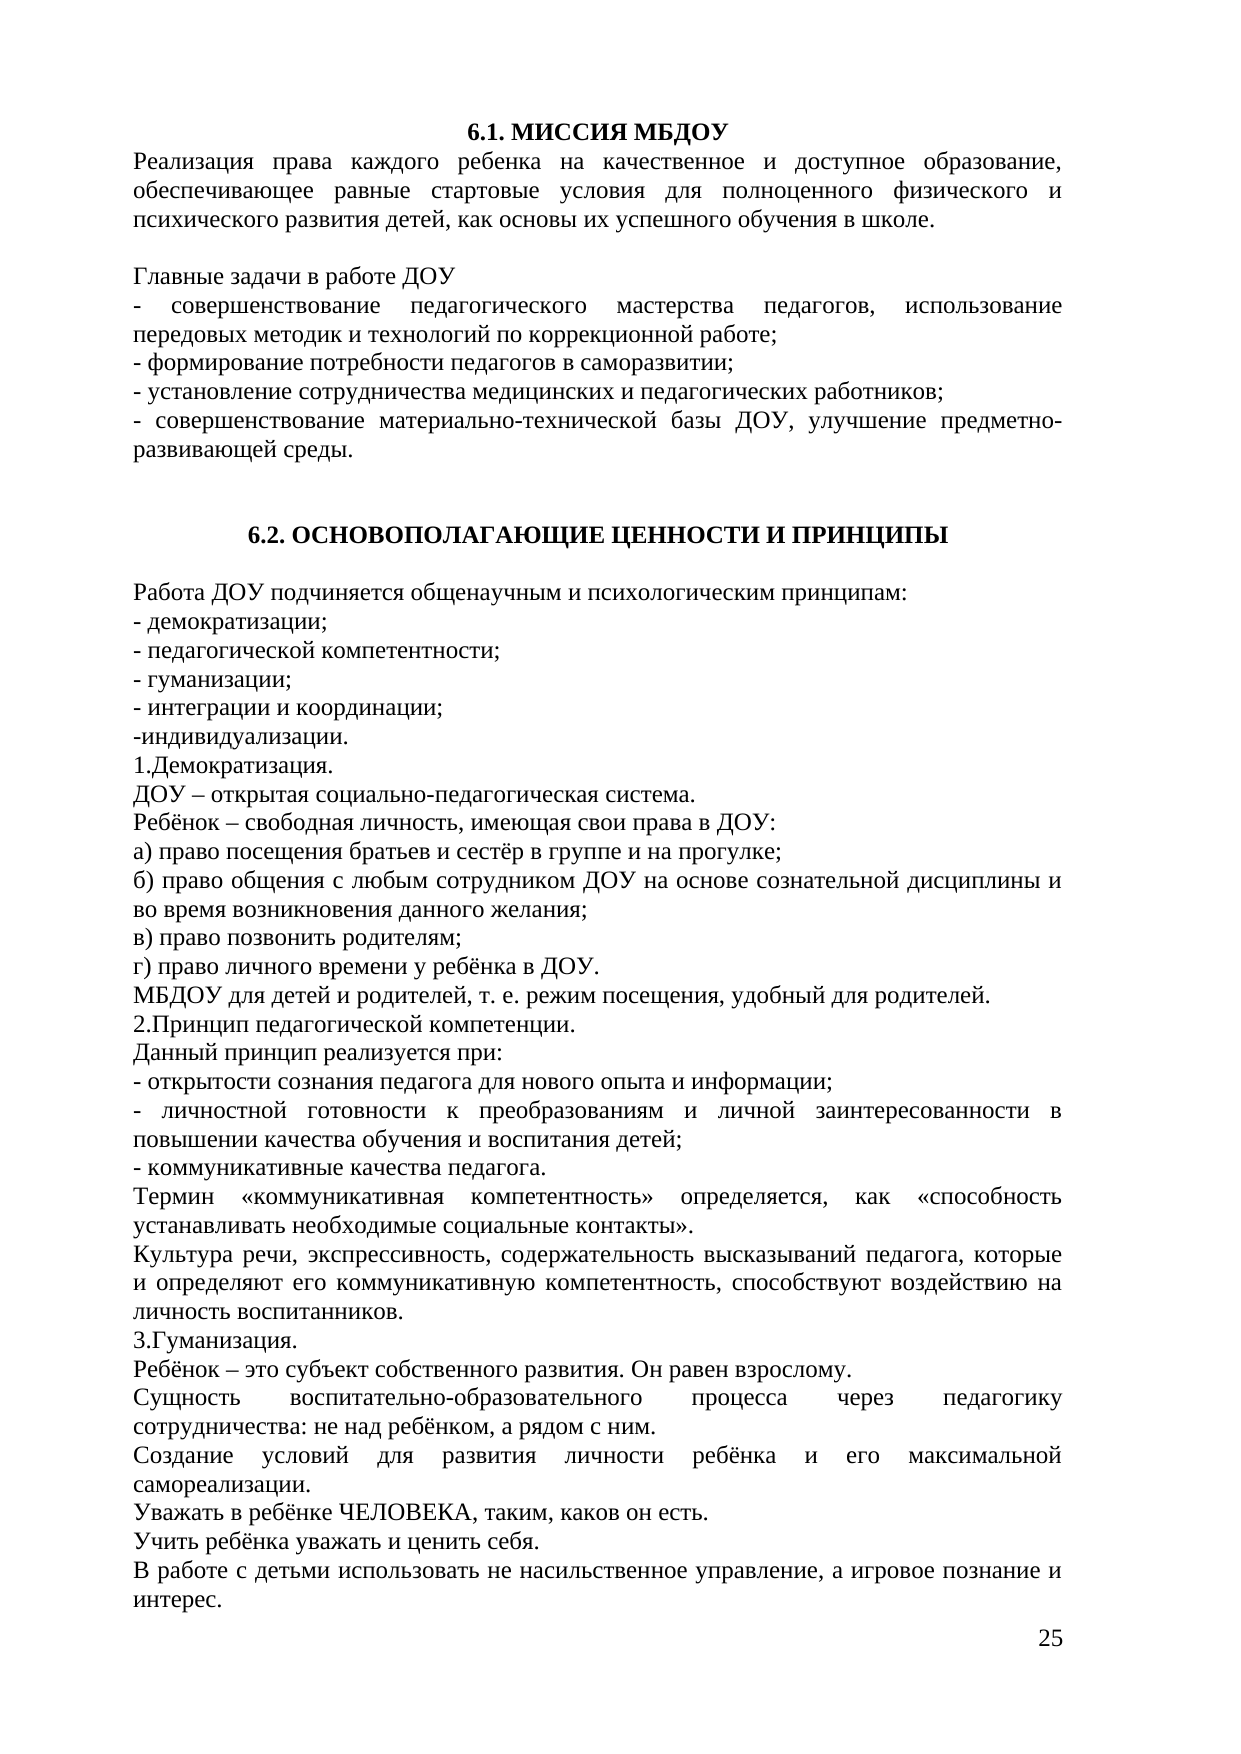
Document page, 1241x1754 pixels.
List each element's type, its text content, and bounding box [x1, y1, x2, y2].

text Работа ДОУ подчиняется общенаучным и психологическим принципам: [133, 577, 1063, 606]
text - личностной готовности к преобразованиям и личной заинтересованности в повышении качества обучения и воспитания детей; [133, 1095, 1063, 1152]
text 3.Гуманизация. [133, 1325, 1063, 1354]
text - установление сотрудничества медицинских и педагогических работников; [133, 376, 1063, 405]
text Сущность воспитательно-образовательного процесса через педагогику сотрудничества: не над ребёнком, а рядом с ним. [133, 1382, 1063, 1440]
text 1.Демократизация. [133, 750, 1063, 779]
text В работе с детьми использовать не насильственное управление, а игровое познание и интерес. [133, 1555, 1063, 1612]
text МБДОУ для детей и родителей, т. е. режим посещения, удобный для родителей. [133, 980, 1063, 1009]
text Уважать в ребёнке ЧЕЛОВЕКА, таким, каков он есть. [133, 1497, 1063, 1526]
text - коммуникативные качества педагога. [133, 1152, 1063, 1181]
text Главные задачи в работе ДОУ [133, 261, 1063, 290]
text - интеграции и координации; [133, 692, 1063, 721]
text 6.1. МИССИЯ МБДОУ [133, 117, 1063, 146]
text Создание условий для развития личности ребёнка и его максимальной самореализации. [133, 1440, 1063, 1497]
text - гуманизации; [133, 664, 1063, 692]
text 6.2. ОСНОВОПОЛАГАЮЩИЕ ЦЕННОСТИ И ПРИНЦИПЫ [133, 520, 1063, 549]
text Термин «коммуникативная компетентность» определяется, как «способность устанавливать необходимые социальные контакты». [133, 1181, 1063, 1239]
text Реализация права каждого ребенка на качественное и доступное образование, обеспечивающее равные стартовые условия для полноценного физического и психического развития детей, как основы их успешного обучения в школе. [133, 146, 1063, 232]
text - педагогической компетентности; [133, 635, 1063, 664]
text Данный принцип реализуется при: [133, 1037, 1063, 1066]
text Ребёнок – свободная личность, имеющая свои права в ДОУ: [133, 807, 1063, 836]
text - демократизации; [133, 606, 1063, 635]
text г) право личного времени у ребёнка в ДОУ. [133, 951, 1063, 980]
text - открытости сознания педагога для нового опыта и информации; [133, 1066, 1063, 1095]
text 2.Принцип педагогической компетенции. [133, 1009, 1063, 1037]
text -индивидуализации. [133, 721, 1063, 750]
text б) право общения с любым сотрудником ДОУ на основе сознательной дисциплины и во время возникновения данного желания; [133, 865, 1063, 922]
text Учить ребёнка уважать и ценить себя. [133, 1526, 1063, 1555]
text ДОУ – открытая социально-педагогическая система. [133, 779, 1063, 807]
text - совершенствование педагогического мастерства педагогов, использование передовых методик и технологий по коррекционной работе; [133, 290, 1063, 347]
text а) право посещения братьев и сестёр в группе и на прогулке; [133, 836, 1063, 865]
text Ребёнок – это субъект собственного развития. Он равен взрослому. [133, 1354, 1063, 1382]
text - совершенствование материально-технической базы ДОУ, улучшение предметно-развивающей среды. [133, 405, 1063, 462]
text - формирование потребности педагогов в саморазвитии; [133, 347, 1063, 376]
text в) право позвонить родителям; [133, 922, 1063, 951]
text Культура речи, экспрессивность, содержательность высказываний педагога, которые и определяют его коммуникативную компетентность, способствуют воздействию на личность воспитанников. [133, 1239, 1063, 1325]
